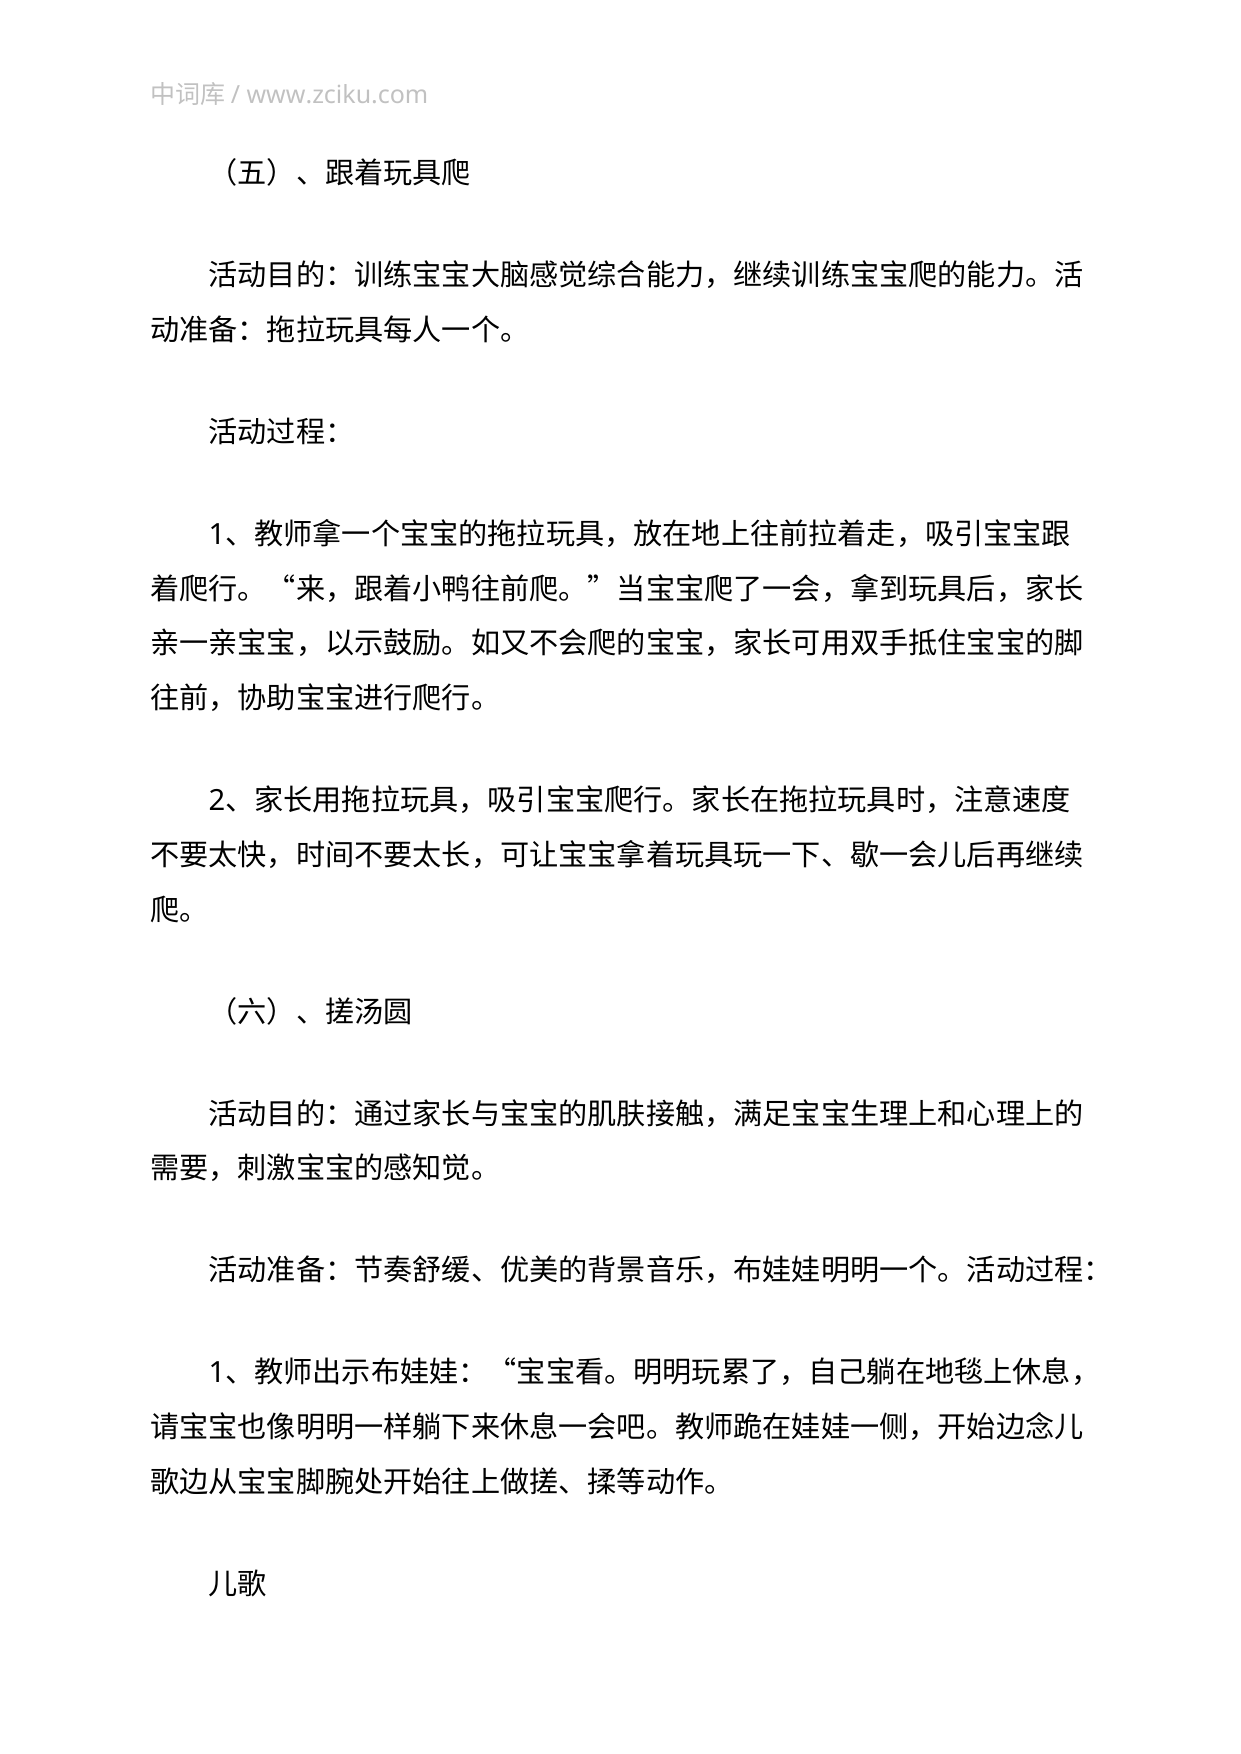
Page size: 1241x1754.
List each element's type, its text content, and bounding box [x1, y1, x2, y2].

text 1、教师拿一个宝宝的拖拉玩具，放在地上往前拉着走，吸引宝宝跟着爬行。“来，跟着小鸭往前爬。”当宝宝爬了一会，拿到玩具后，家长亲一亲宝宝，以示鼓励。如又不会爬的宝宝，家长可用双手抵住宝宝的脚往前，协助宝宝进行爬行。 [150, 510, 1090, 717]
text 1、教师出示布娃娃：“宝宝看。明明玩累了，自己躺在地毯上休息，请宝宝也像明明一样躺下来休息一会吧。教师跪在娃娃一侧，开始边念儿歌边从宝宝脚腕处开始往上做搓、揉等动作。 [150, 1349, 1090, 1501]
text 活动目的：通过家长与宝宝的肌肤接触，满足宝宝生理上和心理上的需要，刺激宝宝的感知觉。 [150, 1090, 1090, 1187]
text 儿歌 [150, 1560, 1090, 1603]
text 活动过程： [150, 408, 1090, 451]
text （六）、搓汤圆 [150, 988, 1090, 1031]
text 活动准备：节奏舒缓、优美的背景音乐，布娃娃明明一个。活动过程： [150, 1247, 1090, 1289]
text （五）、跟着玩具爬 [150, 150, 1090, 192]
text 2、家长用拖拉玩具，吸引宝宝爬行。家长在拖拉玩具时，注意速度不要太快，时间不要太长，可让宝宝拿着玩具玩一下、歇一会儿后再继续爬。 [150, 777, 1090, 929]
text 活动目的：训练宝宝大脑感觉综合能力，继续训练宝宝爬的能力。活动准备：拖拉玩具每人一个。 [150, 252, 1090, 349]
